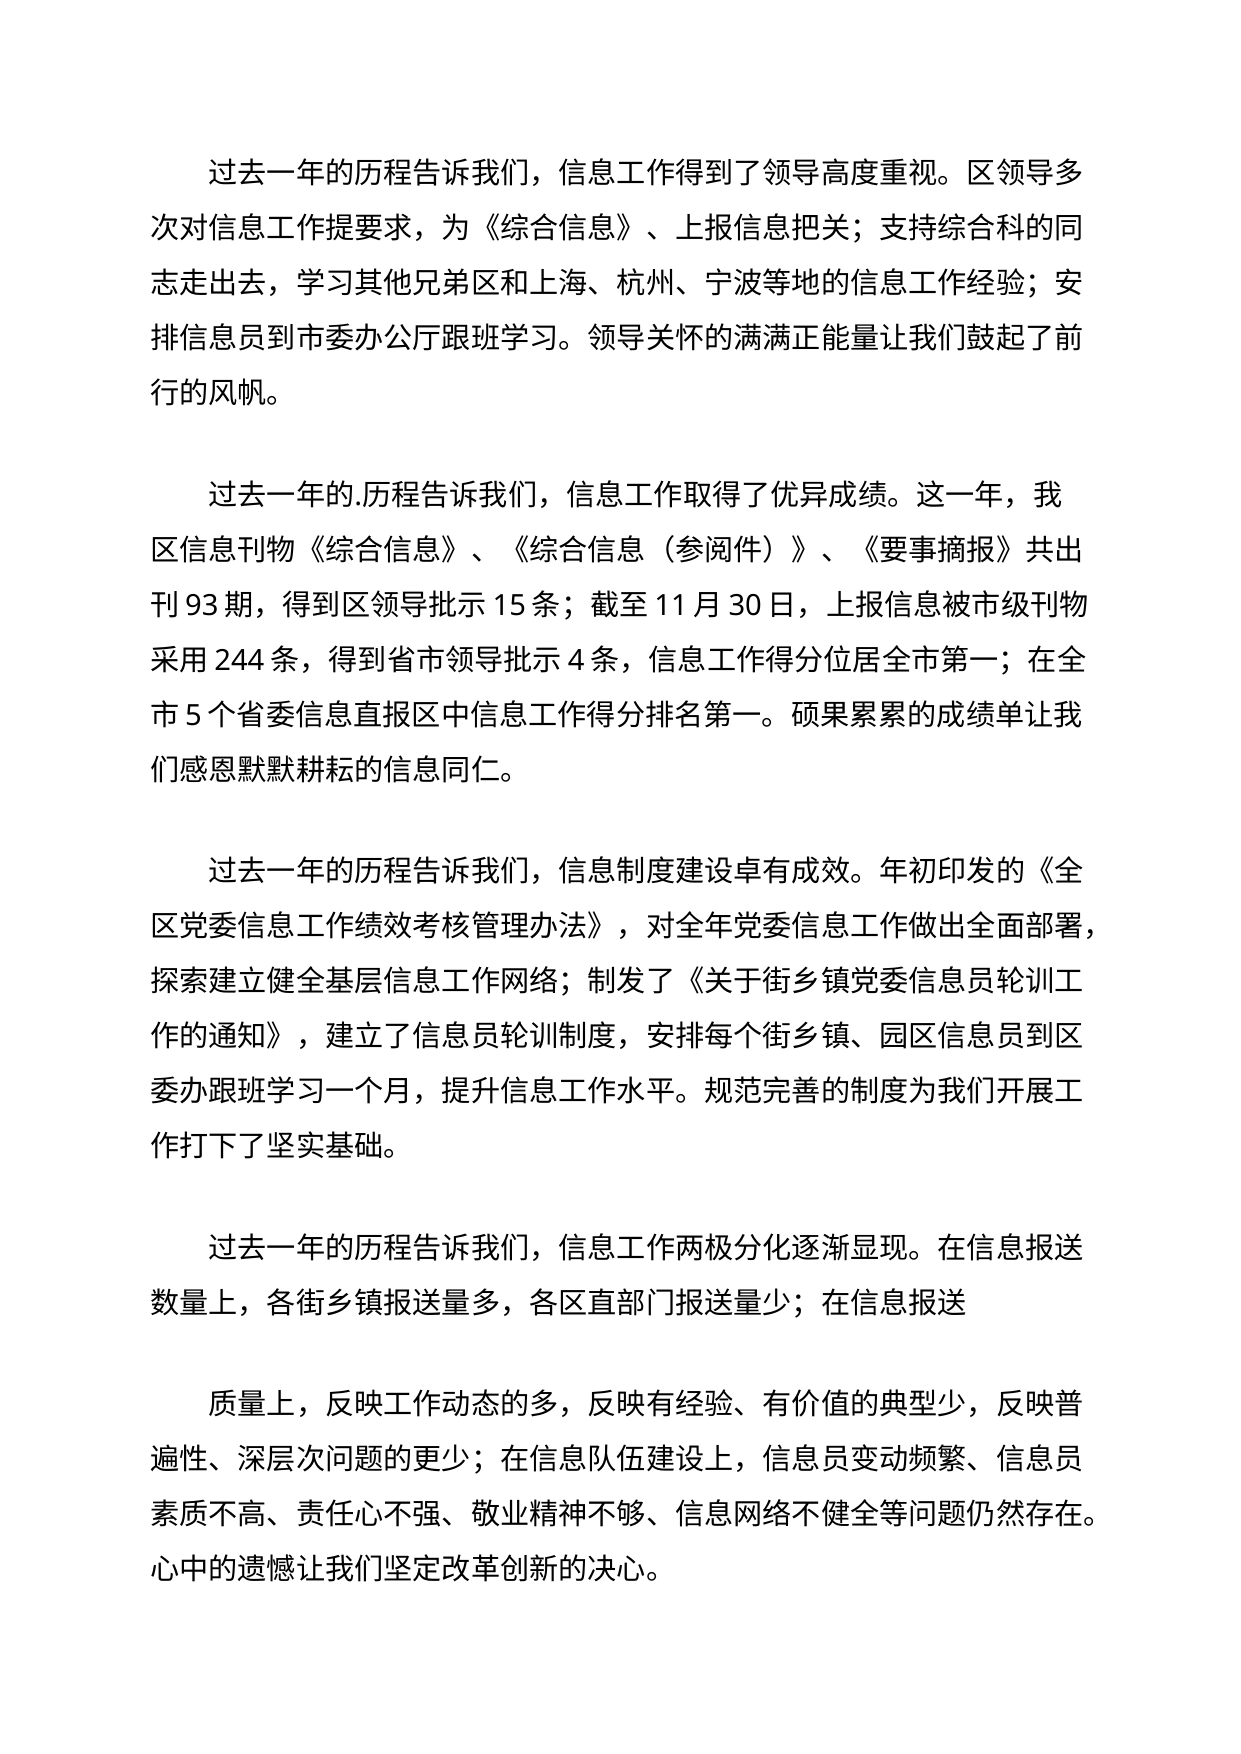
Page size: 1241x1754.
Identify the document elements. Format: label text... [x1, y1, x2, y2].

text 过去一年的历程告诉我们，信息工作两极分化逐渐显现。在信息报送数量上，各街乡镇报送量多，各区直部门报送量少；在信息报送 [150, 1224, 1090, 1321]
text 质量上，反映工作动态的多，反映有经验、有价值的典型少，反映普遍性、深层次问题的更少；在信息队伍建设上，信息员变动频繁、信息员素质不高、责任心不强、敬业精神不够、信息网络不健全等问题仍然存在。心中的遗憾让我们坚定改革创新的决心。 [150, 1381, 1090, 1588]
text 过去一年的历程告诉我们，信息工作得到了领导高度重视。区领导多次对信息工作提要求，为《综合信息》、上报信息把关；支持综合科的同志走出去，学习其他兄弟区和上海、杭州、宁波等地的信息工作经验；安排信息员到市委办公厅跟班学习。领导关怀的满满正能量让我们鼓起了前行的风帆。 [150, 150, 1090, 412]
text 过去一年的历程告诉我们，信息制度建设卓有成效。年初印发的《全区党委信息工作绩效考核管理办法》，对全年党委信息工作做出全面部署，探索建立健全基层信息工作网络；制发了《关于街乡镇党委信息员轮训工作的通知》，建立了信息员轮训制度，安排每个街乡镇、园区信息员到区委办跟班学习一个月，提升信息工作水平。规范完善的制度为我们开展工作打下了坚实基础。 [150, 848, 1090, 1165]
text 过去一年的.历程告诉我们，信息工作取得了优异成绩。这一年，我区信息刊物《综合信息》、《综合信息（参阅件）》、《要事摘报》共出刊93期，得到区领导批示15条；截至11月30日，上报信息被市级刊物采用244条，得到省市领导批示4条，信息工作得分位居全市第一；在全市5个省委信息直报区中信息工作得分排名第一。硕果累累的成绩单让我们感恩默默耕耘的信息同仁。 [150, 471, 1090, 788]
